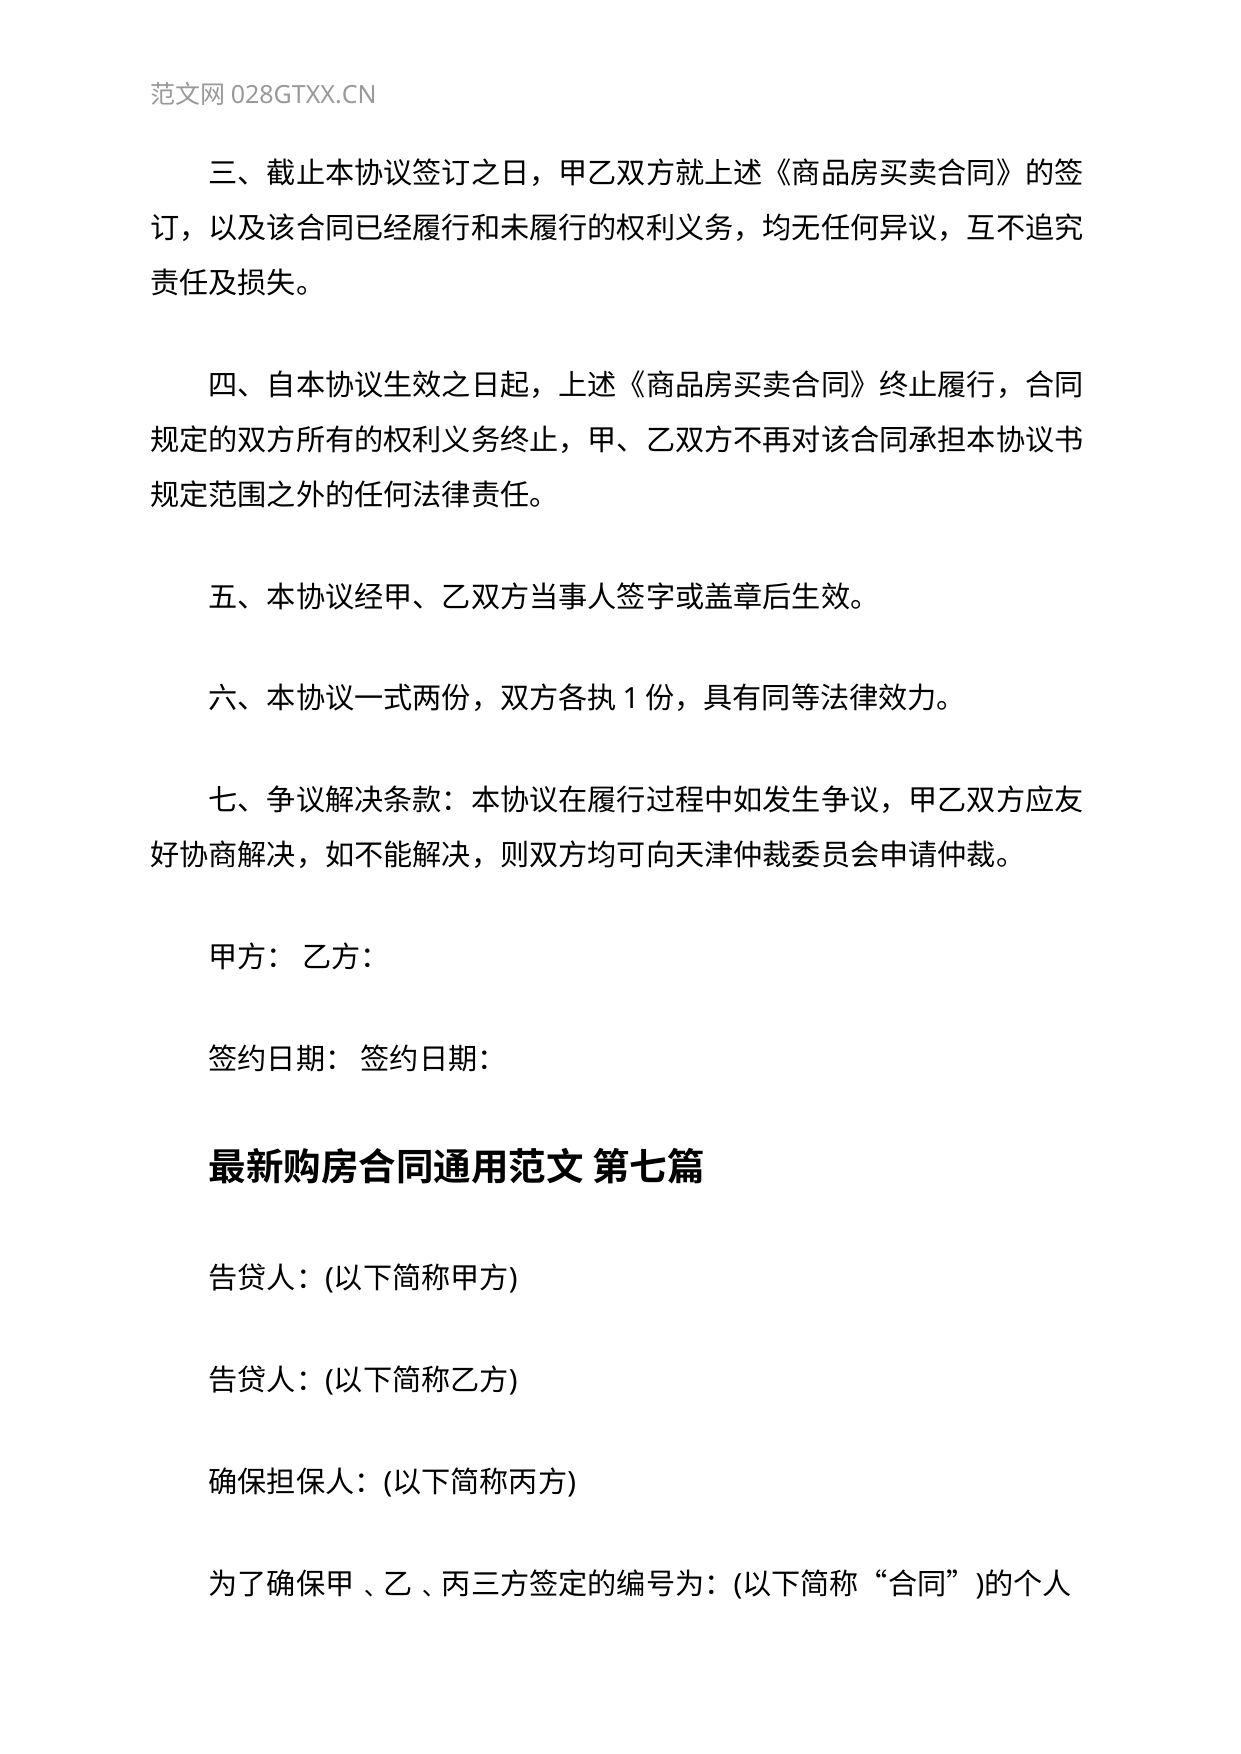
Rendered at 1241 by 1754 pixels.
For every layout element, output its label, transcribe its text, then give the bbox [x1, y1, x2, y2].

text 最新购房合同通用范文 第七篇 [150, 1137, 1090, 1191]
text 告贷人：(以下简称乙方) [150, 1356, 1090, 1399]
text 七、争议解决条款：本协议在履行过程中如发生争议，甲乙双方应友好协商解决，如不能解决，则双方均可向天津仲裁委员会申请仲裁。 [150, 777, 1090, 874]
text 确保担保人：(以下简称丙方) [150, 1458, 1090, 1501]
text 四、自本协议生效之日起，上述《商品房买卖合同》终止履行，合同规定的双方所有的权利义务终止，甲、乙双方不再对该合同承担本协议书规定范围之外的任何法律责任。 [150, 362, 1090, 514]
text 五、本协议经甲、乙双方当事人签字或盖章后生效。 [150, 573, 1090, 615]
text 签约日期： 签约日期： [150, 1035, 1090, 1078]
text 甲方： 乙方： [150, 933, 1090, 976]
text 告贷人：(以下简称甲方) [150, 1254, 1090, 1297]
text 三、截止本协议签订之日，甲乙双方就上述《商品房买卖合同》的签订，以及该合同已经履行和未履行的权利义务，均无任何异议，互不追究责任及损失。 [150, 150, 1090, 302]
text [150, 1560, 1090, 1603]
text 六、本协议一式两份，双方各执1份，具有同等法律效力。 [150, 675, 1090, 717]
